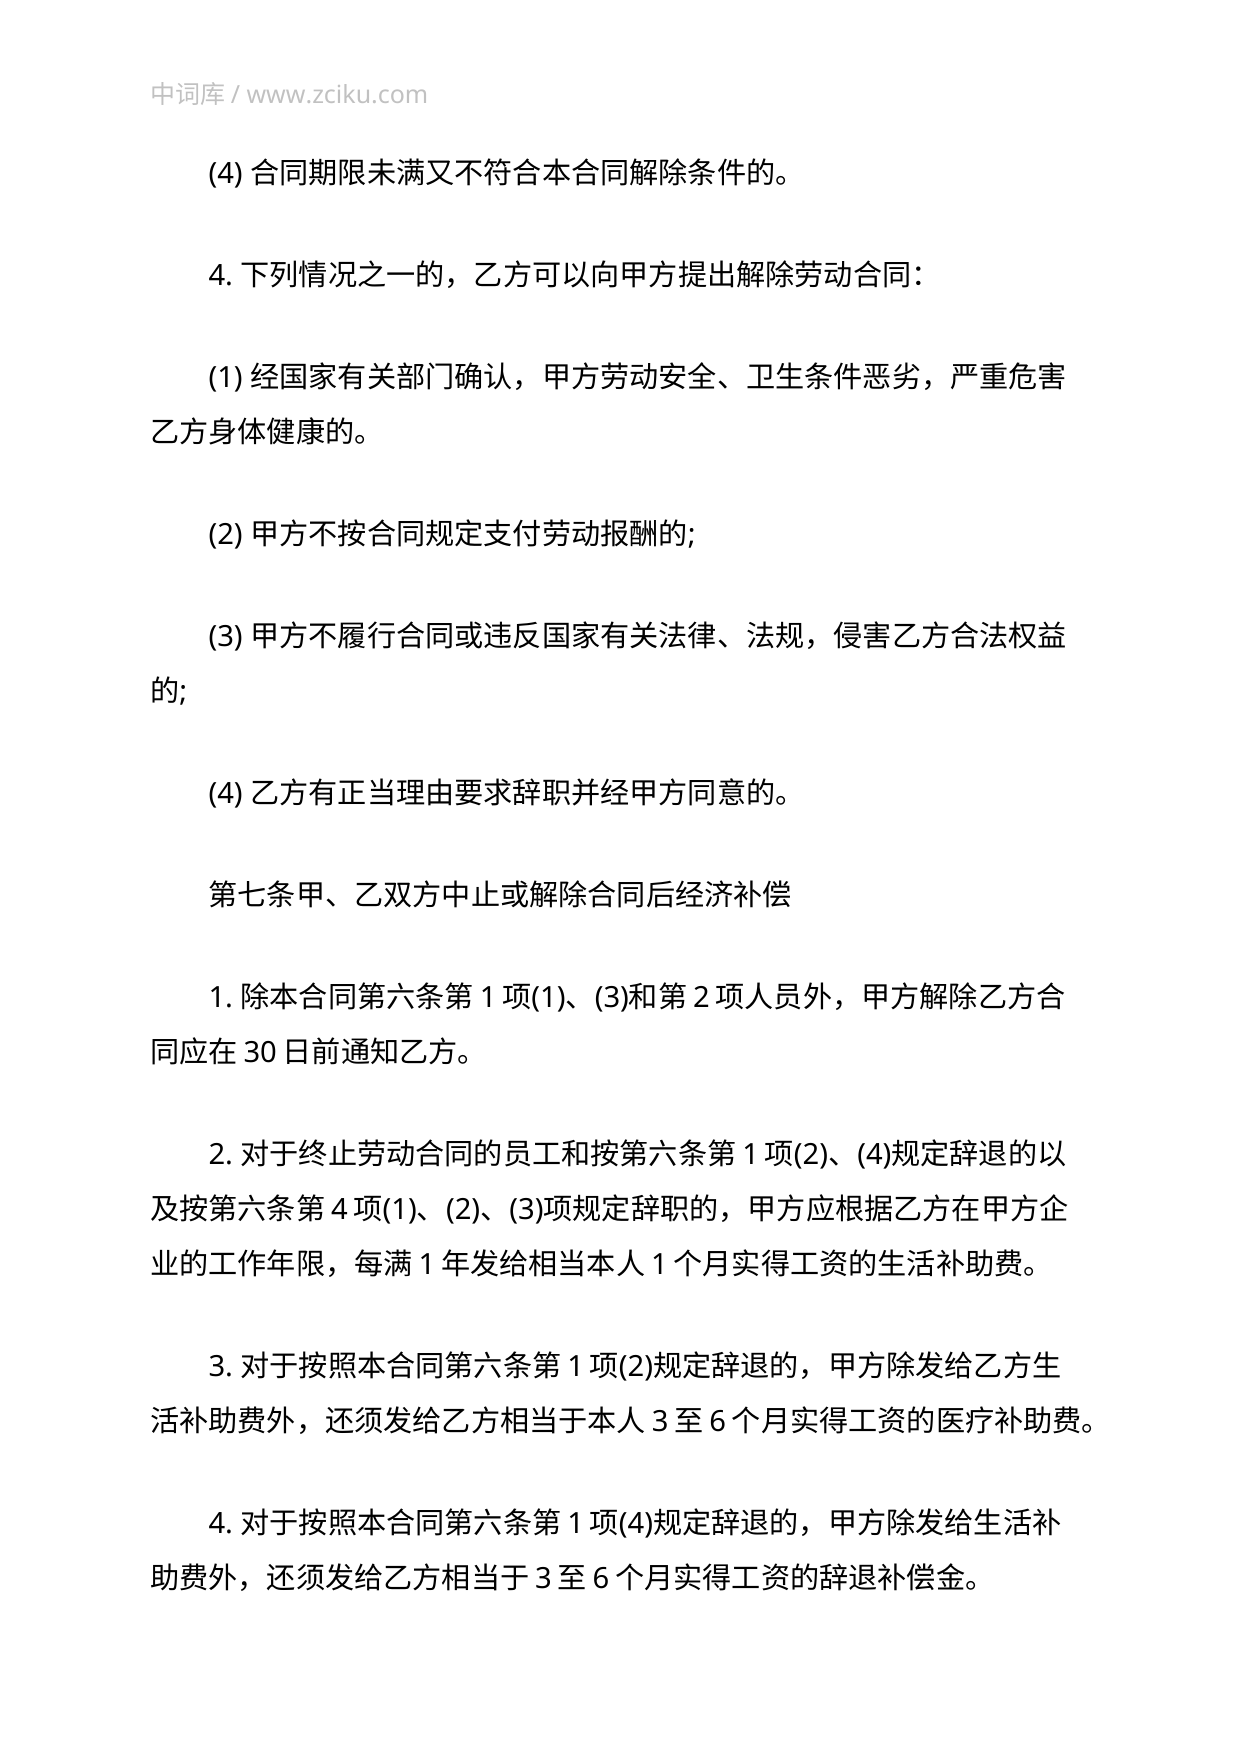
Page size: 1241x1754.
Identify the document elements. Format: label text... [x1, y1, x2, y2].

text 第七条甲、乙双方中止或解除合同后经济补偿 [150, 872, 1090, 914]
text 3. 对于按照本合同第六条第1项(2)规定辞退的，甲方除发给乙方生活补助费外，还须发给乙方相当于本人3至6个月实得工资的医疗补助费。 [150, 1342, 1090, 1440]
text (3) 甲方不履行合同或违反国家有关法律、法规，侵害乙方合法权益的; [150, 613, 1090, 710]
text (1) 经国家有关部门确认，甲方劳动安全、卫生条件恶劣，严重危害乙方身体健康的。 [150, 354, 1090, 451]
text 4. 下列情况之一的，乙方可以向甲方提出解除劳动合同： [150, 252, 1090, 294]
text 4. 对于按照本合同第六条第1项(4)规定辞退的，甲方除发给生活补助费外，还须发给乙方相当于3至6个月实得工资的辞退补偿金。 [150, 1499, 1090, 1597]
text (4) 乙方有正当理由要求辞职并经甲方同意的。 [150, 770, 1090, 812]
text (2) 甲方不按合同规定支付劳动报酬的; [150, 511, 1090, 553]
text (4) 合同期限未满又不符合本合同解除条件的。 [150, 150, 1090, 192]
text 1. 除本合同第六条第1项(1)、(3)和第2项人员外，甲方解除乙方合同应在30日前通知乙方。 [150, 973, 1090, 1071]
text 2. 对于终止劳动合同的员工和按第六条第1项(2)、(4)规定辞退的以及按第六条第4项(1)、(2)、(3)项规定辞职的，甲方应根据乙方在甲方企业的工作年限，每满1年发给相当本人1个月实得工资的生活补助费。 [150, 1130, 1090, 1283]
